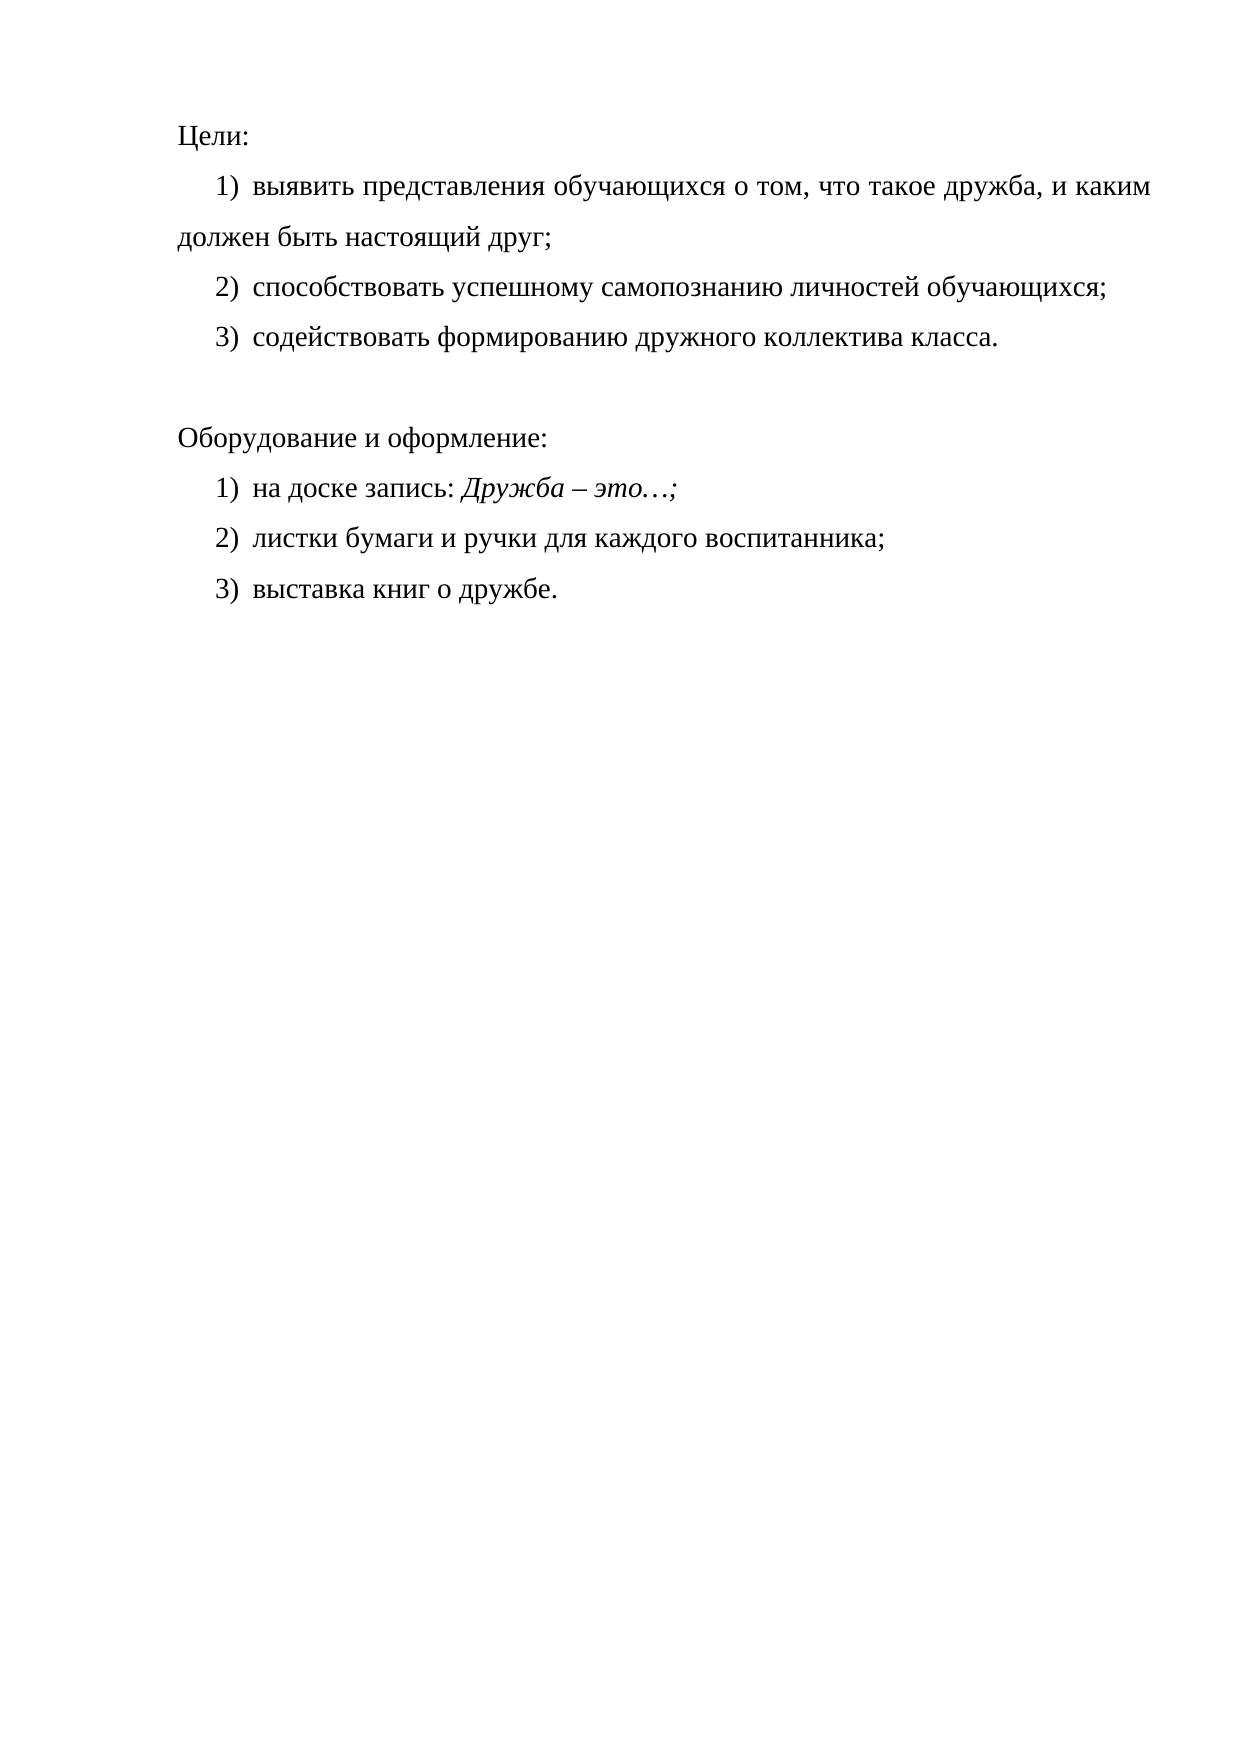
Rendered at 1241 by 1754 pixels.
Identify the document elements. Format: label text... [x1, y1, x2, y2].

list выявить представления обучающихся о том, что такое дружба, и каким должен быть настоящий друг; [177, 168, 1152, 252]
list выставка книг о дружбе. [215, 571, 1152, 604]
text Цели: [177, 118, 1152, 152]
list на доске запись: Дружба – это…; [215, 470, 1152, 504]
text Оборудование и оформление: [177, 420, 1152, 453]
list листки бумаги и ручки для каждого воспитанника; [215, 521, 1152, 554]
list содействовать формированию дружного коллектива класса. [215, 319, 1152, 353]
list способствовать успешному самопознанию личностей обучающихся; [215, 269, 1152, 303]
